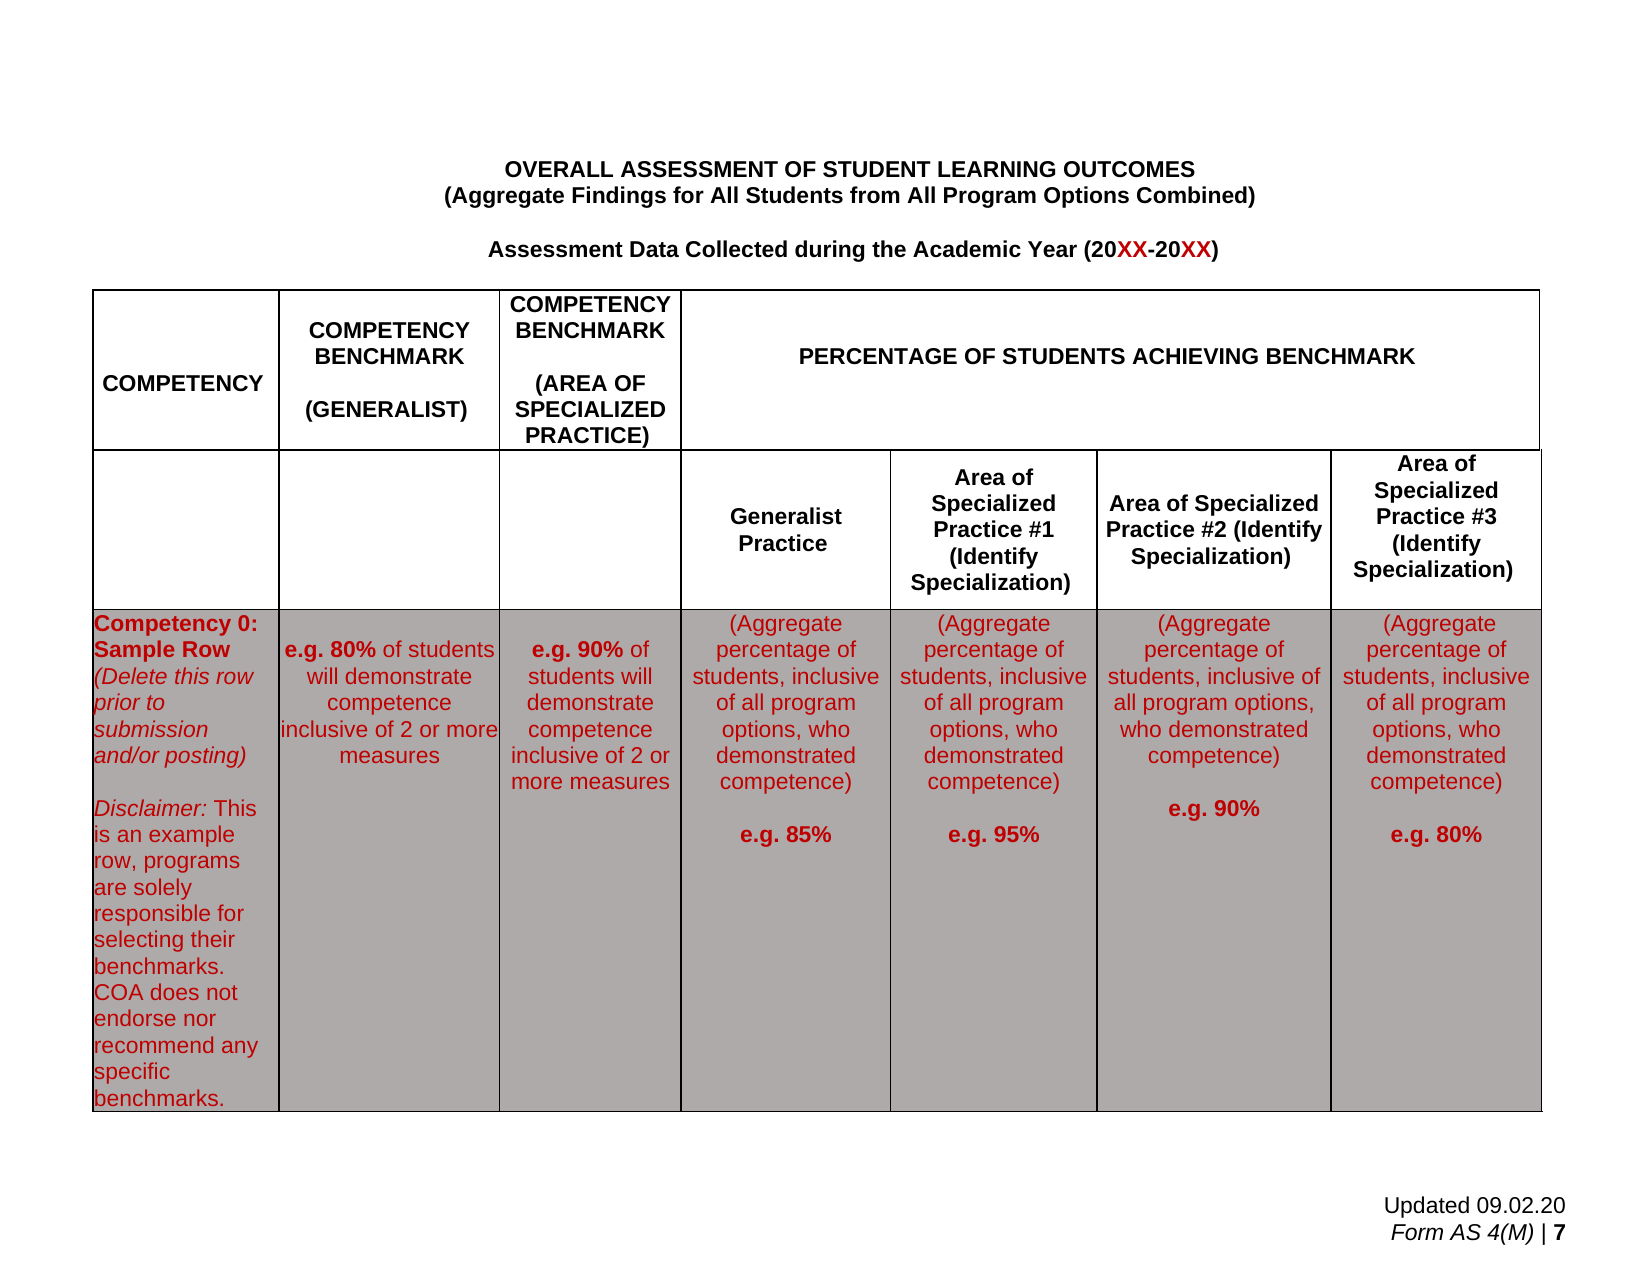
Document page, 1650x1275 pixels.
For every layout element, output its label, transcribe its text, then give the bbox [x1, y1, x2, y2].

table_cell e.g. 90% of students will demonstrate competence inclusive of 2 or more measures [500, 610, 680, 1111]
table_header COMPETENCY BENCHMARK (GENERALIST) [280, 291, 499, 449]
table_cell (Aggregate percentage of students, inclusive of all program options, who demonstrated competence) e.g. 95% [891, 610, 1096, 1111]
table_cell (Aggregate percentage of students, inclusive of all program options, who demonstrated competence) e.g. 80% [1332, 610, 1541, 1111]
table_cell Area of Specialized Practice #2 (Identify Specialization) [1098, 451, 1330, 608]
text OVERALL ASSESSMENT OF STUDENT LEARNING OUTCOMES [141, 156, 1566, 182]
table_cell Competency 0: Sample Row (Delete this row prior to submission and/or posting) Disclaimer: This is an example row, programs are solely responsible for selecting their benchmarks. COA does not endorse nor recommend any specific benchmarks. [94, 610, 278, 1111]
table_cell Generalist Practice [682, 451, 890, 608]
table_header COMPETENCY BENCHMARK (AREA OF SPECIALIZED PRACTICE) [500, 291, 680, 449]
text (Aggregate Findings for All Students from All Program Options Combined) [141, 182, 1566, 208]
table_cell (Aggregate percentage of students, inclusive of all program options, who demonstrated competence) e.g. 85% [682, 610, 890, 1111]
table_cell (Aggregate percentage of students, inclusive of all program options, who demonstrated competence) e.g. 90% [1098, 610, 1330, 1111]
table_cell Area of Specialized Practice #1 (Identify Specialization) [891, 451, 1096, 608]
table_cell [280, 451, 499, 608]
table_cell [94, 451, 278, 608]
table_header PERCENTAGE OF STUDENTS ACHIEVING BENCHMARK [682, 291, 1539, 449]
table_cell e.g. 80% of students will demonstrate competence inclusive of 2 or more measures [280, 610, 499, 1111]
table_header COMPETENCY [94, 291, 278, 449]
table_cell [500, 451, 680, 608]
table_cell Area of Specialized Practice #3 (Identify Specialization) [1332, 449, 1541, 608]
text Assessment Data Collected during the Academic Year (20XX-20XX) [141, 236, 1566, 263]
